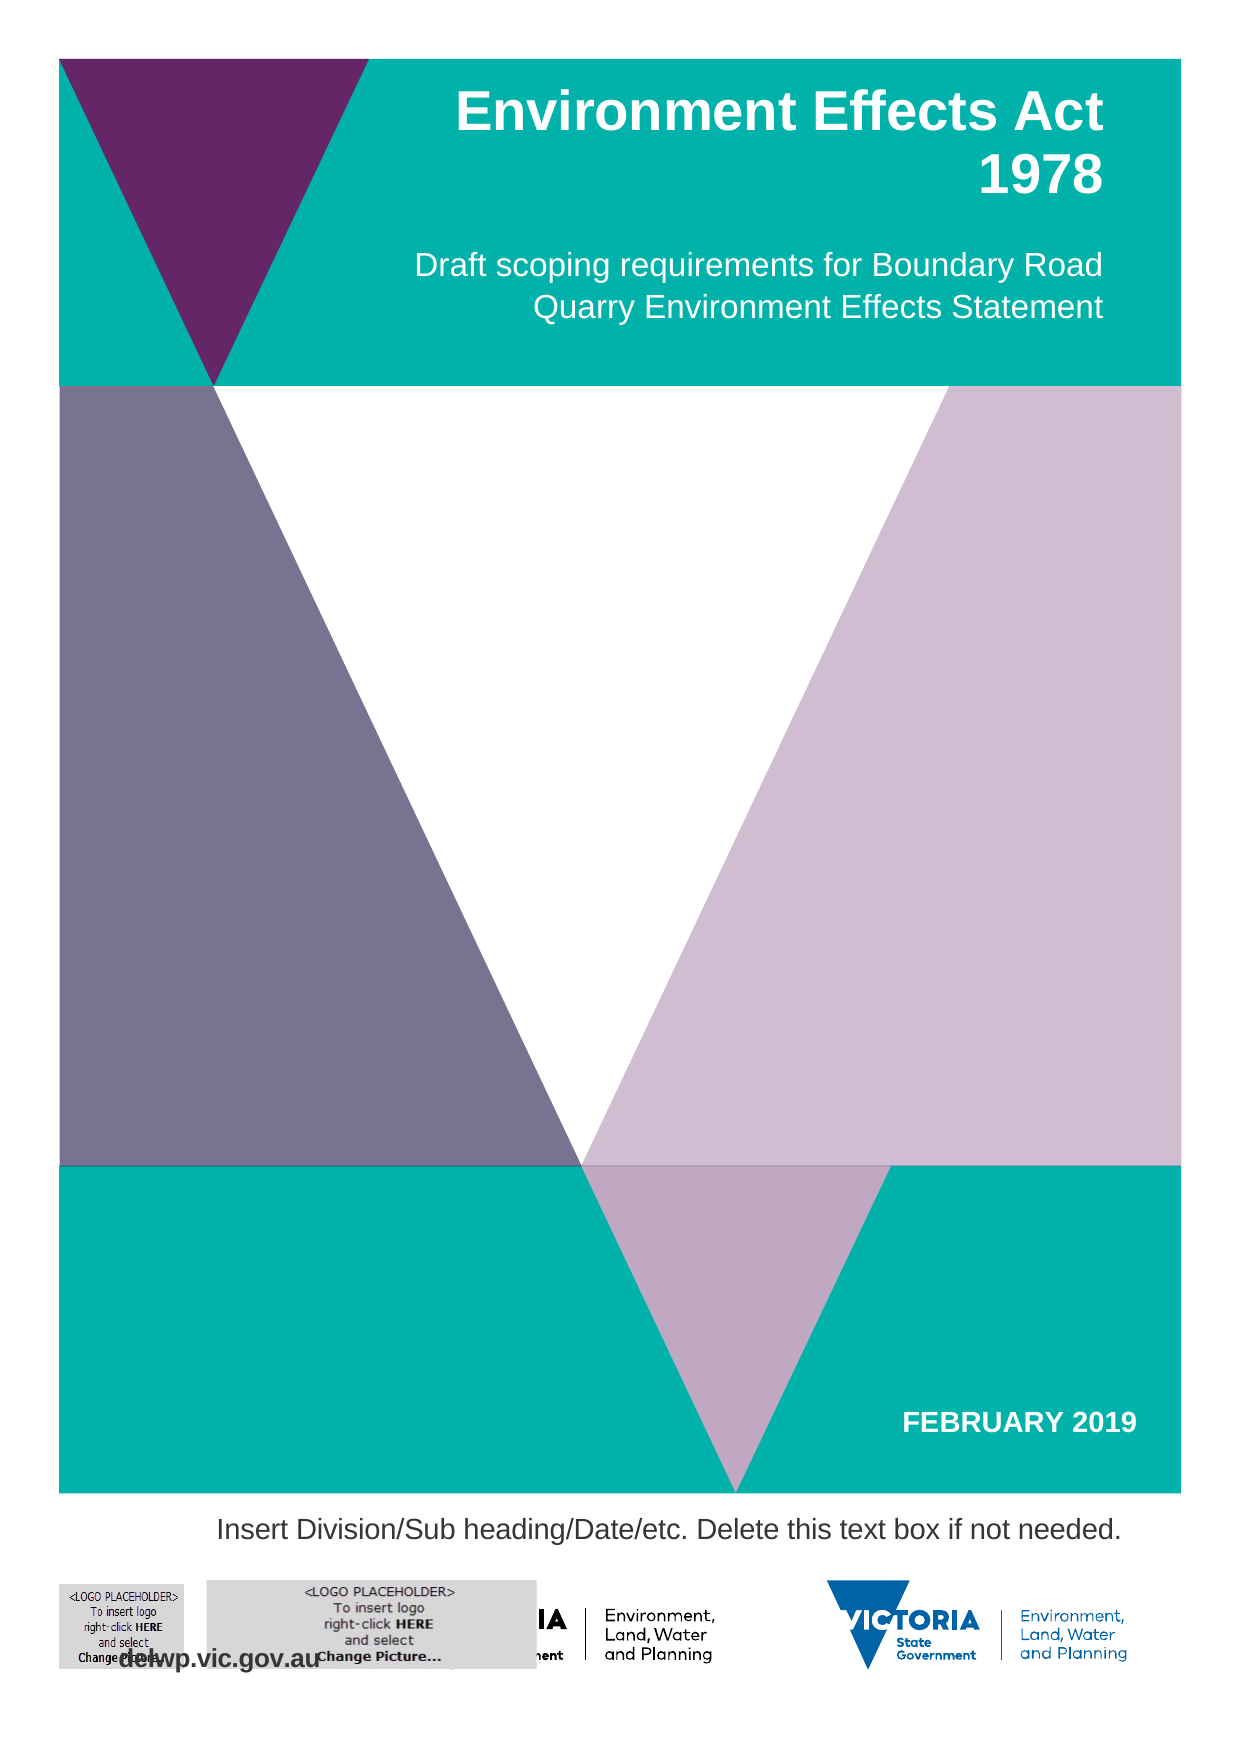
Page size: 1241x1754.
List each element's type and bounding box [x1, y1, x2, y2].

table_header [336, 71, 1103, 378]
picture [59, 1584, 184, 1669]
picture [179, 1655, 184, 1665]
picture [206, 1580, 537, 1669]
picture [243, 1655, 249, 1664]
